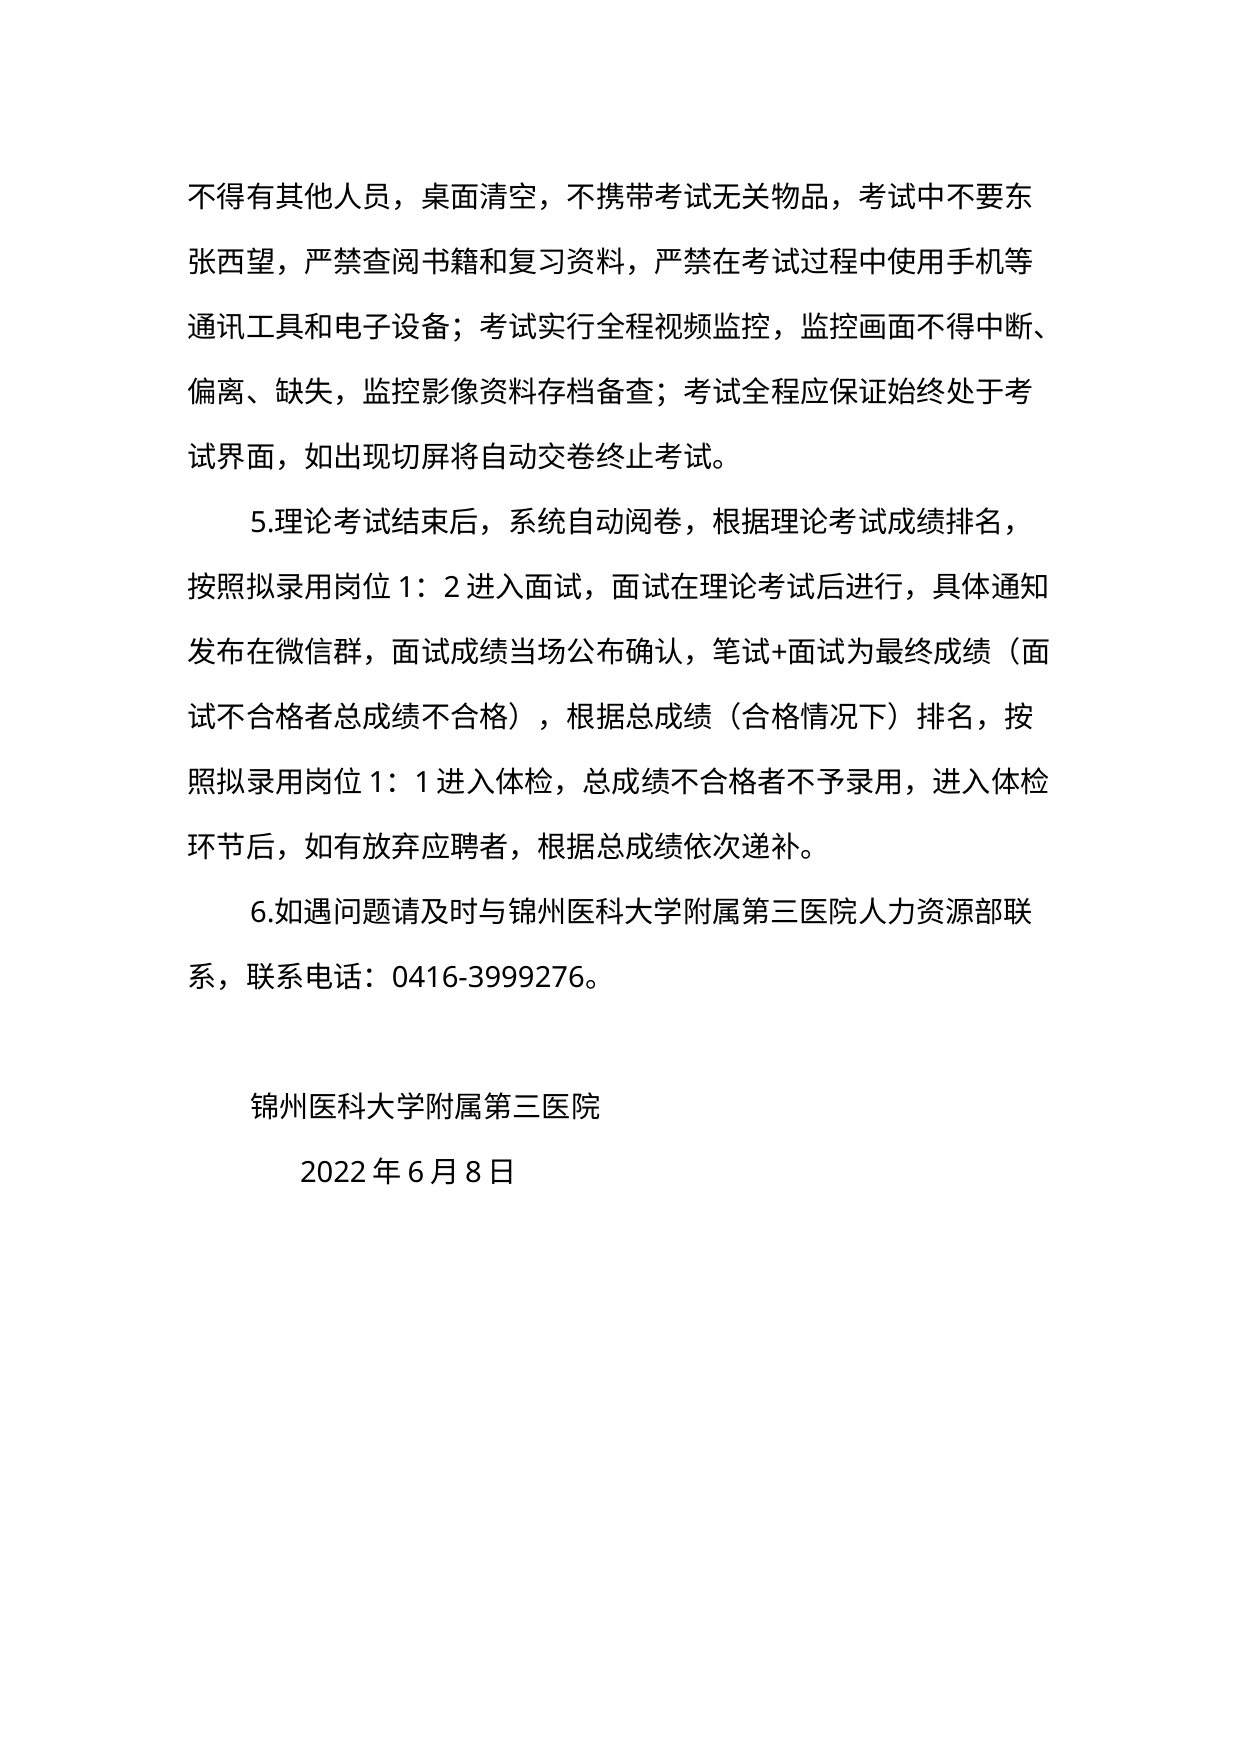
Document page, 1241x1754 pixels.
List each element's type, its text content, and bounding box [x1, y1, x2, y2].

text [187, 162, 1053, 487]
text 2022年6月8日 [187, 1137, 1053, 1202]
text 5.理论考试结束后，系统自动阅卷，根据理论考试成绩排名，按照拟录用岗位1：2进入面试，面试在理论考试后进行，具体通知发布在微信群，面试成绩当场公布确认，笔试+面试为最终成绩（面试不合格者总成绩不合格），根据总成绩（合格情况下）排名，按照拟录用岗位1：1进入体检，总成绩不合格者不予录用，进入体检环节后，如有放弃应聘者，根据总成绩依次递补。 [187, 487, 1053, 877]
text 锦州医科大学附属第三医院 [187, 1072, 1053, 1137]
text 6.如遇问题请及时与锦州医科大学附属第三医院人力资源部联系，联系电话：0416-3999276。 [187, 877, 1053, 1007]
